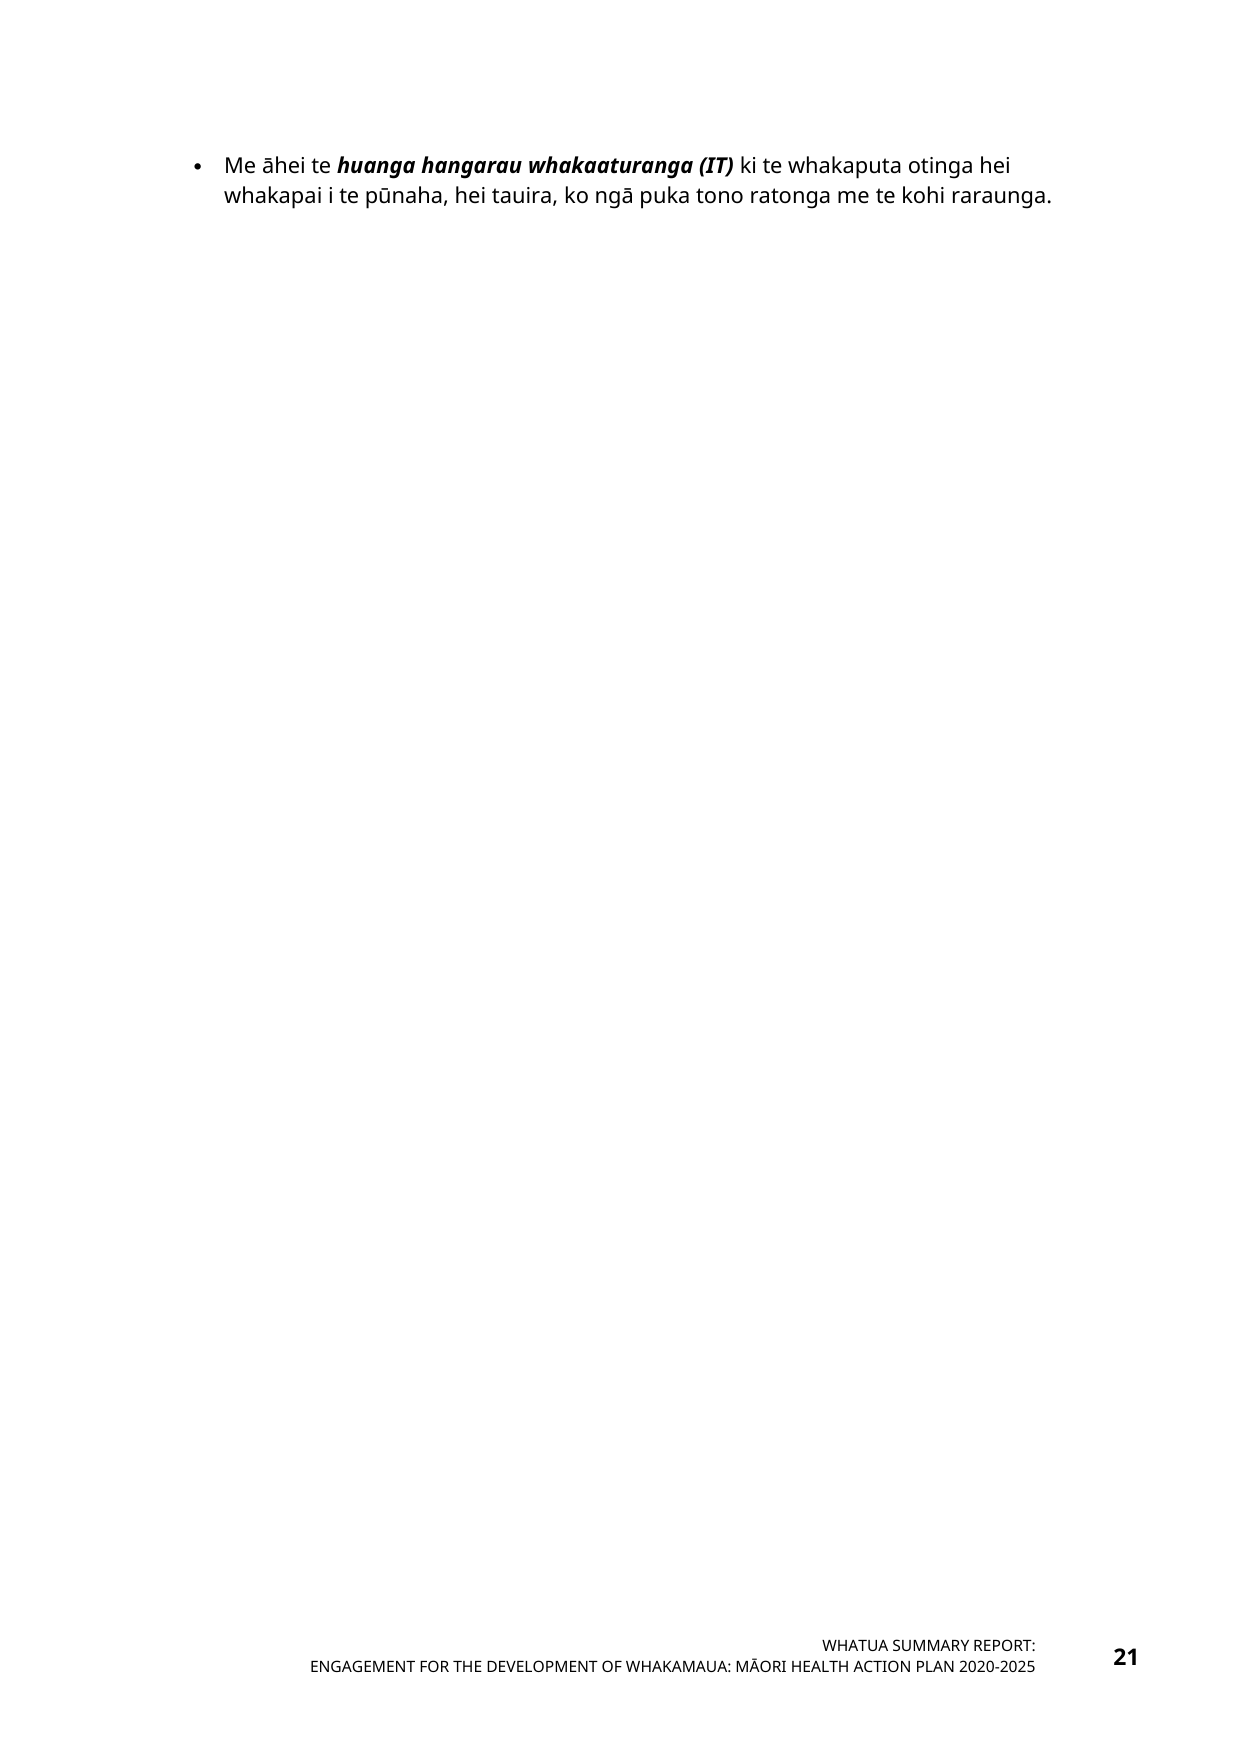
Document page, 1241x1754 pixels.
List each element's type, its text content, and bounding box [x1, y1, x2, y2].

text Me āhei te huanga hangarau whakaaturanga (IT) ki te whakaputa otinga hei whakapai i te pūnaha, hei tauira, ko ngā puka tono ratonga me te kohi raraunga. [194, 150, 1090, 209]
